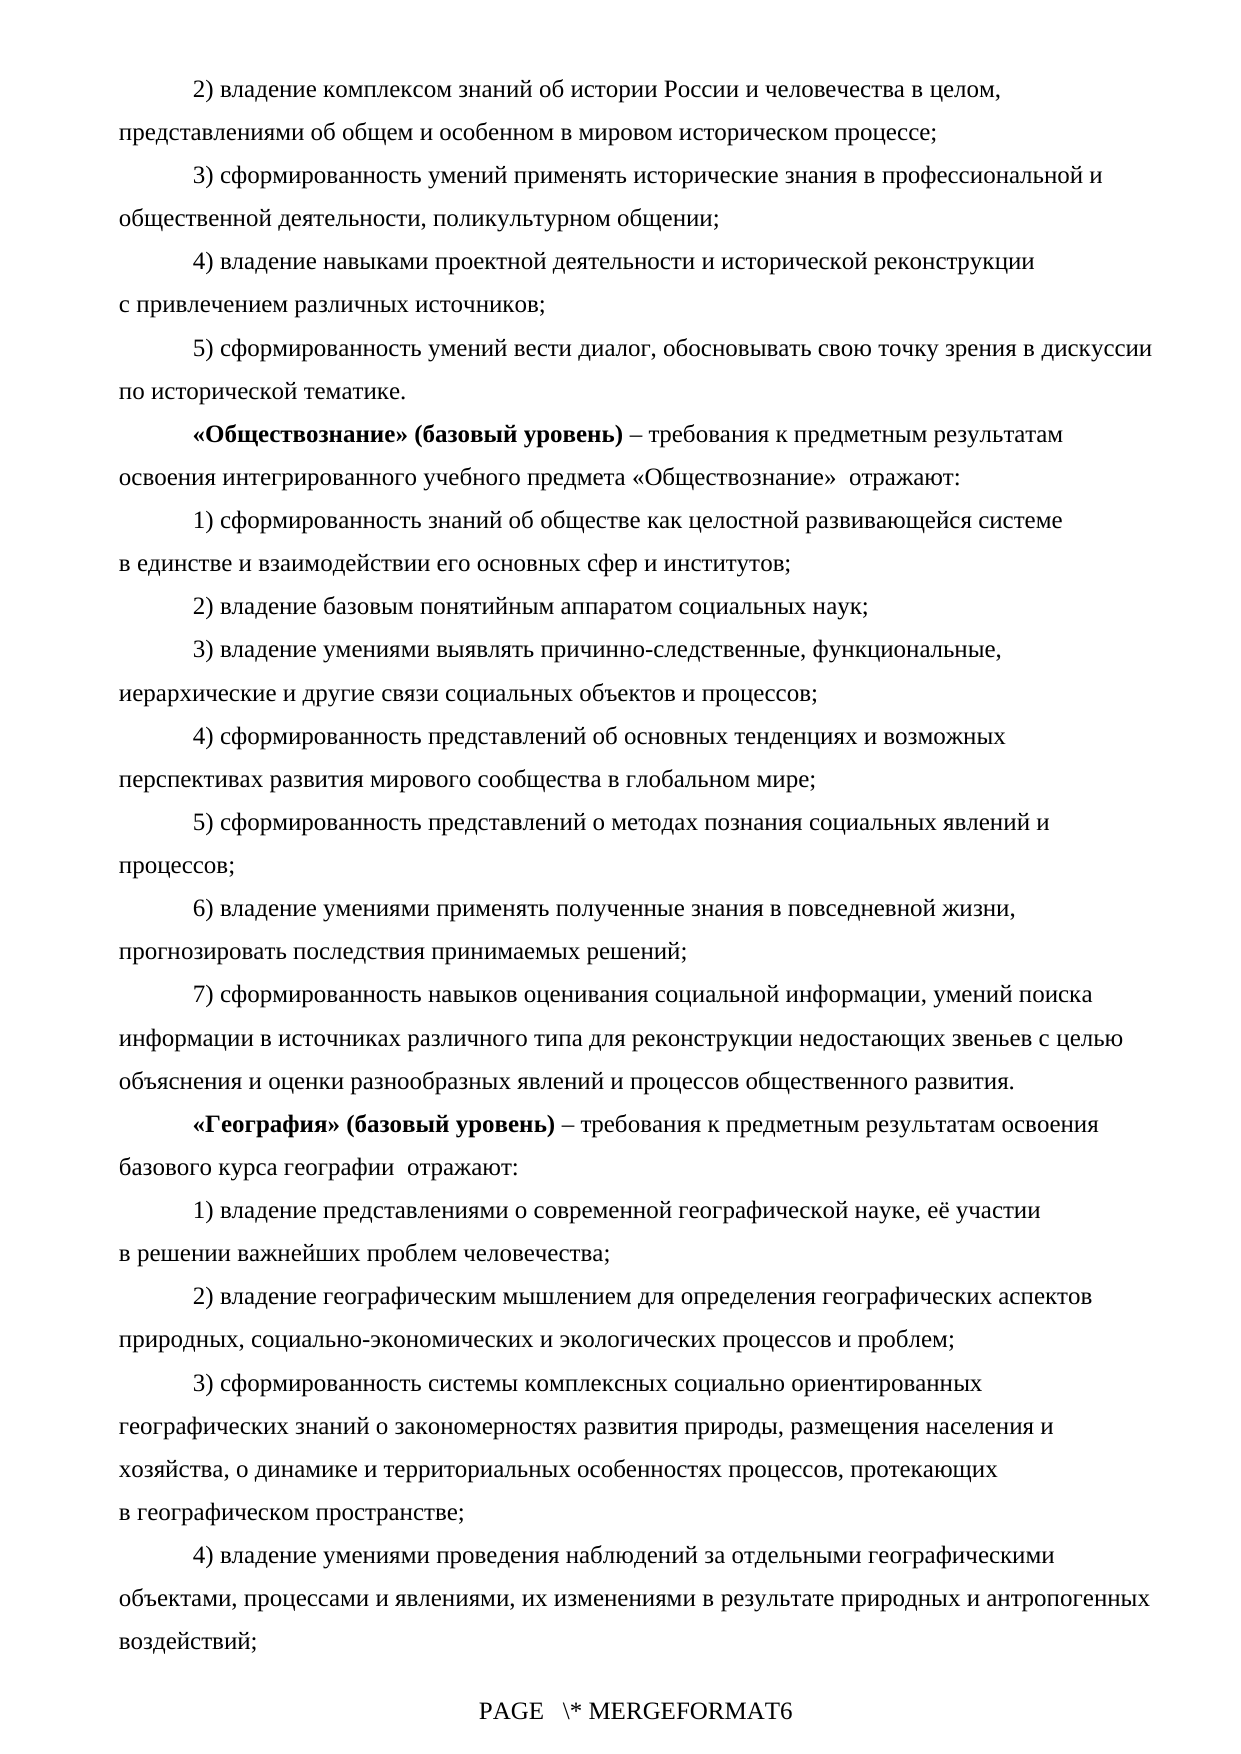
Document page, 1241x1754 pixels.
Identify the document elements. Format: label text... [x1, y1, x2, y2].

text 3) сформированность умений применять исторические знания в профессиональной и общественной деятельности, поликультурном общении; [119, 160, 1153, 232]
text «География» (базовый уровень) – требования к предметным результатам освоения базового курса географии отражают: [119, 1109, 1153, 1181]
text 2) владение географическим мышлением для определения географических аспектов природных, социально-экономических и экологических процессов и проблем; [119, 1281, 1153, 1353]
text 1) сформированность знаний об обществе как целостной развивающейся системе в единстве и взаимодействии его основных сфер и институтов; [119, 505, 1153, 577]
text 2) владение базовым понятийным аппаратом социальных наук; [119, 591, 1153, 620]
text 3) сформированность системы комплексных социально ориентированных географических знаний о закономерностях развития природы, размещения населения и хозяйства, о динамике и территориальных особенностях процессов, протекающих в географическом пространстве; [119, 1368, 1153, 1526]
text 6) владение умениями применять полученные знания в повседневной жизни, прогнозировать последствия принимаемых решений; [119, 893, 1153, 965]
text 2) владение комплексом знаний об истории России и человечества в целом, представлениями об общем и особенном в мировом историческом процессе; [119, 74, 1153, 146]
text 4) владение навыками проектной деятельности и исторической реконструкции с привлечением различных источников; [119, 246, 1153, 318]
text «Обществознание» (базовый уровень) – требования к предметным результатам освоения интегрированного учебного предмета «Обществознание» отражают: [119, 419, 1153, 491]
text 4) сформированность представлений об основных тенденциях и возможных перспективах развития мирового сообщества в глобальном мире; [119, 721, 1153, 793]
text 5) сформированность умений вести диалог, обосновывать свою точку зрения в дискуссии по исторической тематике. [119, 333, 1153, 404]
text 1) владение представлениями о современной географической науке, её участии в решении важнейших проблем человечества; [119, 1195, 1153, 1267]
text 4) владение умениями проведения наблюдений за отдельными географическими объектами, процессами и явлениями, их изменениями в результате природных и антропогенных воздействий; [119, 1540, 1153, 1655]
text 7) сформированность навыков оценивания социальной информации, умений поиска информации в источниках различного типа для реконструкции недостающих звеньев с целью объяснения и оценки разнообразных явлений и процессов общественного развития. [119, 979, 1153, 1094]
text 5) сформированность представлений о методах познания социальных явлений и процессов; [119, 807, 1153, 879]
text 3) владение умениями выявлять причинно-следственные, функциональные, иерархические и другие связи социальных объектов и процессов; [119, 634, 1153, 706]
